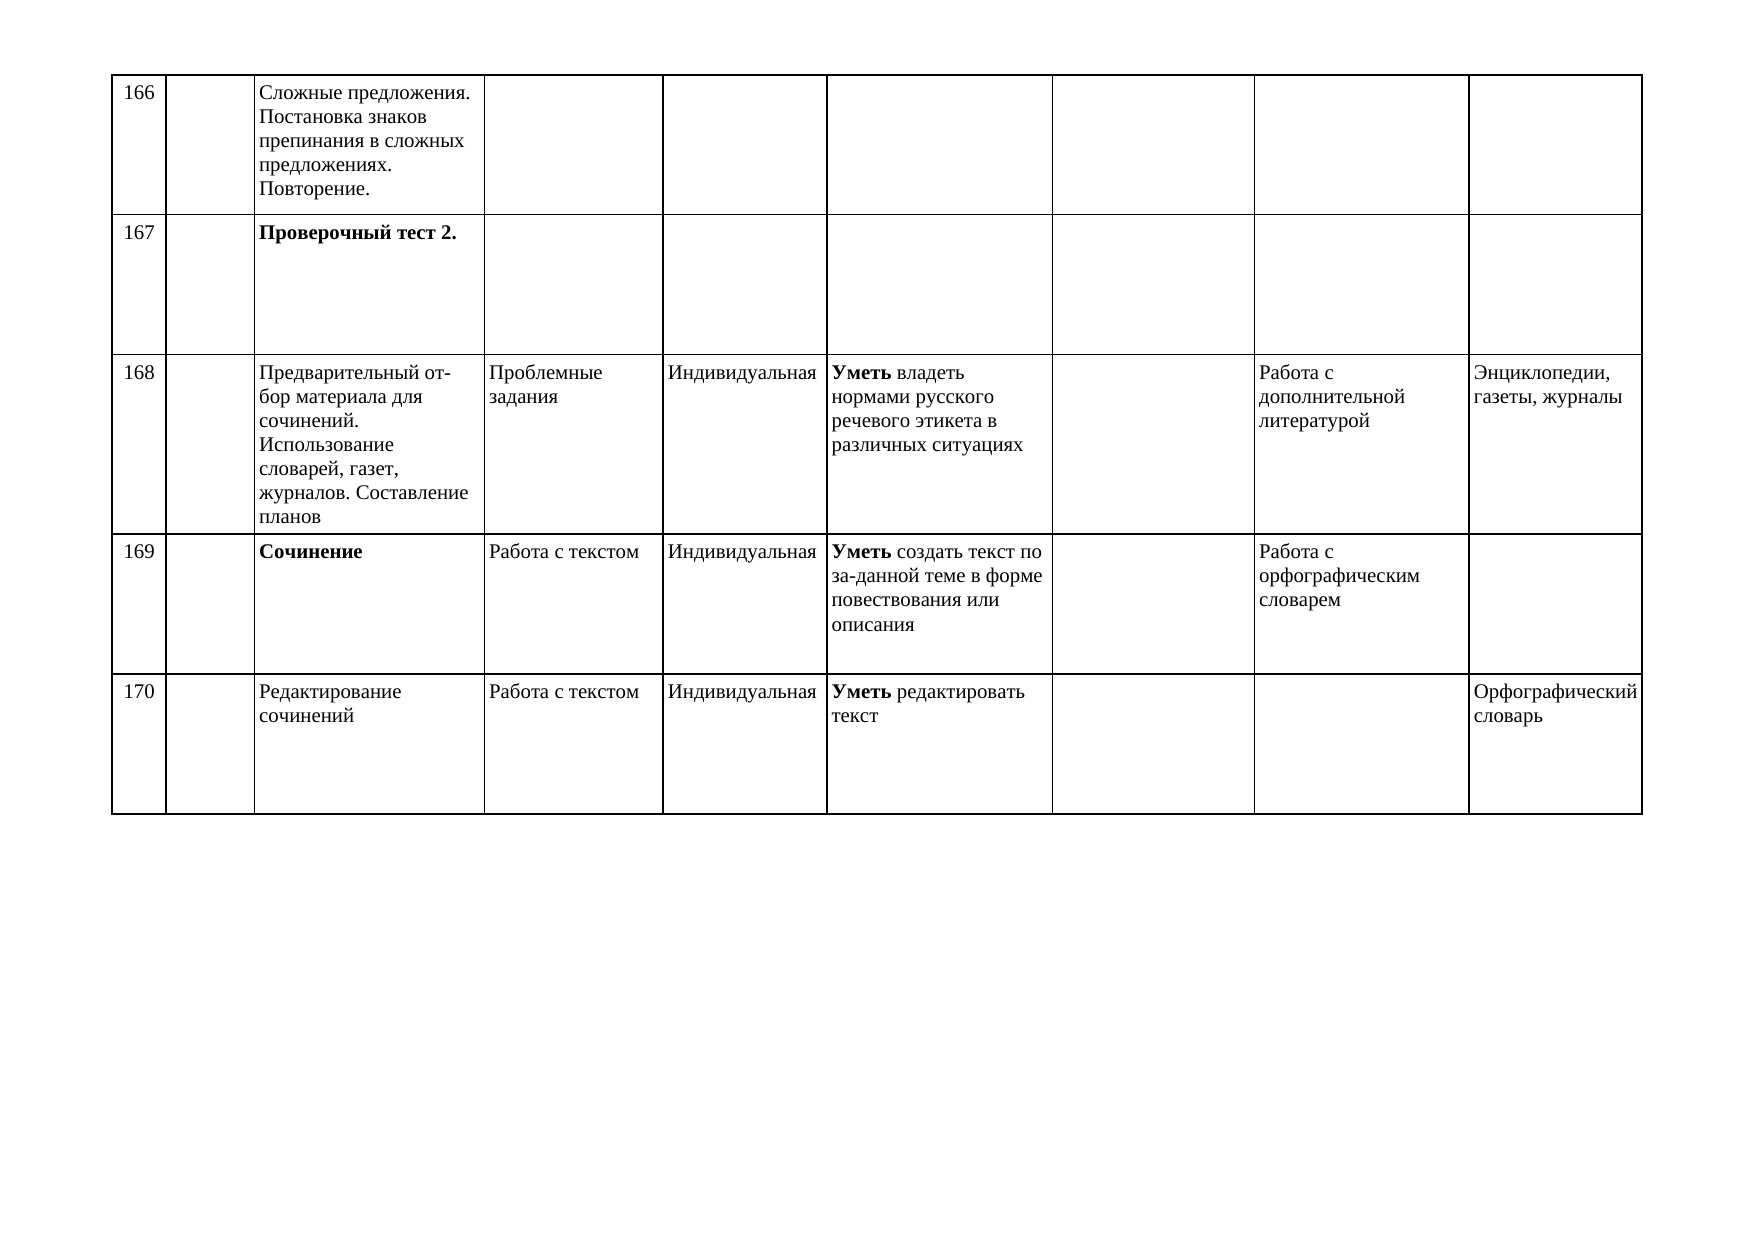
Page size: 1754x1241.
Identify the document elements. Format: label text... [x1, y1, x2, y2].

table_cell Орфографический словарь [1470, 675, 1641, 813]
table_cell Уметь редактировать текст [828, 675, 1052, 813]
table_cell [1255, 675, 1468, 813]
table_cell [1053, 215, 1254, 354]
table_cell [1053, 355, 1254, 533]
table_cell Уметь создать текст по за-данной теме в форме повествования или описания [828, 535, 1052, 673]
table_cell [664, 76, 826, 214]
table_cell 166 [113, 76, 165, 214]
table_cell [1255, 215, 1468, 354]
table_cell Работа с текстом [485, 675, 662, 813]
table_cell [485, 76, 662, 214]
table_cell Сочинение [255, 535, 484, 673]
table_cell Работа с орфографическим словарем [1255, 535, 1468, 673]
table_cell Проблемные задания [485, 355, 662, 533]
table_cell Индивидуальная [664, 535, 826, 673]
table_cell [828, 215, 1052, 354]
table_cell Индивидуальная [664, 355, 826, 533]
table_cell 170 [113, 675, 165, 813]
table_cell [1470, 535, 1641, 673]
table_cell 168 [113, 355, 165, 533]
table_cell [1470, 215, 1641, 354]
table_cell Энциклопедии, газеты, журналы [1470, 355, 1641, 533]
table_cell [664, 215, 826, 354]
table_cell 167 [113, 215, 165, 354]
table_cell [167, 355, 254, 533]
table_cell [828, 76, 1052, 214]
table_cell [485, 215, 662, 354]
table_cell Редактирование сочинений [255, 675, 484, 813]
table_cell [1053, 535, 1254, 673]
table_cell [1053, 675, 1254, 813]
table_cell Работа с текстом [485, 535, 662, 673]
table_cell [167, 215, 254, 354]
table_cell [1053, 76, 1254, 214]
table_cell Предварительный от-бор материала для сочинений. Использование словарей, газет, журналов. Составление планов [255, 355, 484, 533]
table_cell [1470, 76, 1641, 214]
table_cell 169 [113, 535, 165, 673]
table_cell Сложные предложения. Постановка знаков препинания в сложных предложениях. Повторение. [255, 76, 484, 214]
table_cell Проверочный тест 2. [255, 215, 484, 354]
table_cell [167, 535, 254, 673]
table_cell Уметь владеть нормами русского речевого этикета в различных ситуациях [828, 355, 1052, 533]
table_cell Индивидуальная [664, 675, 826, 813]
table_cell [1255, 76, 1468, 214]
table_cell [167, 675, 254, 813]
table_cell [167, 76, 254, 214]
table_cell Работа с дополнительной литературой [1255, 355, 1468, 533]
